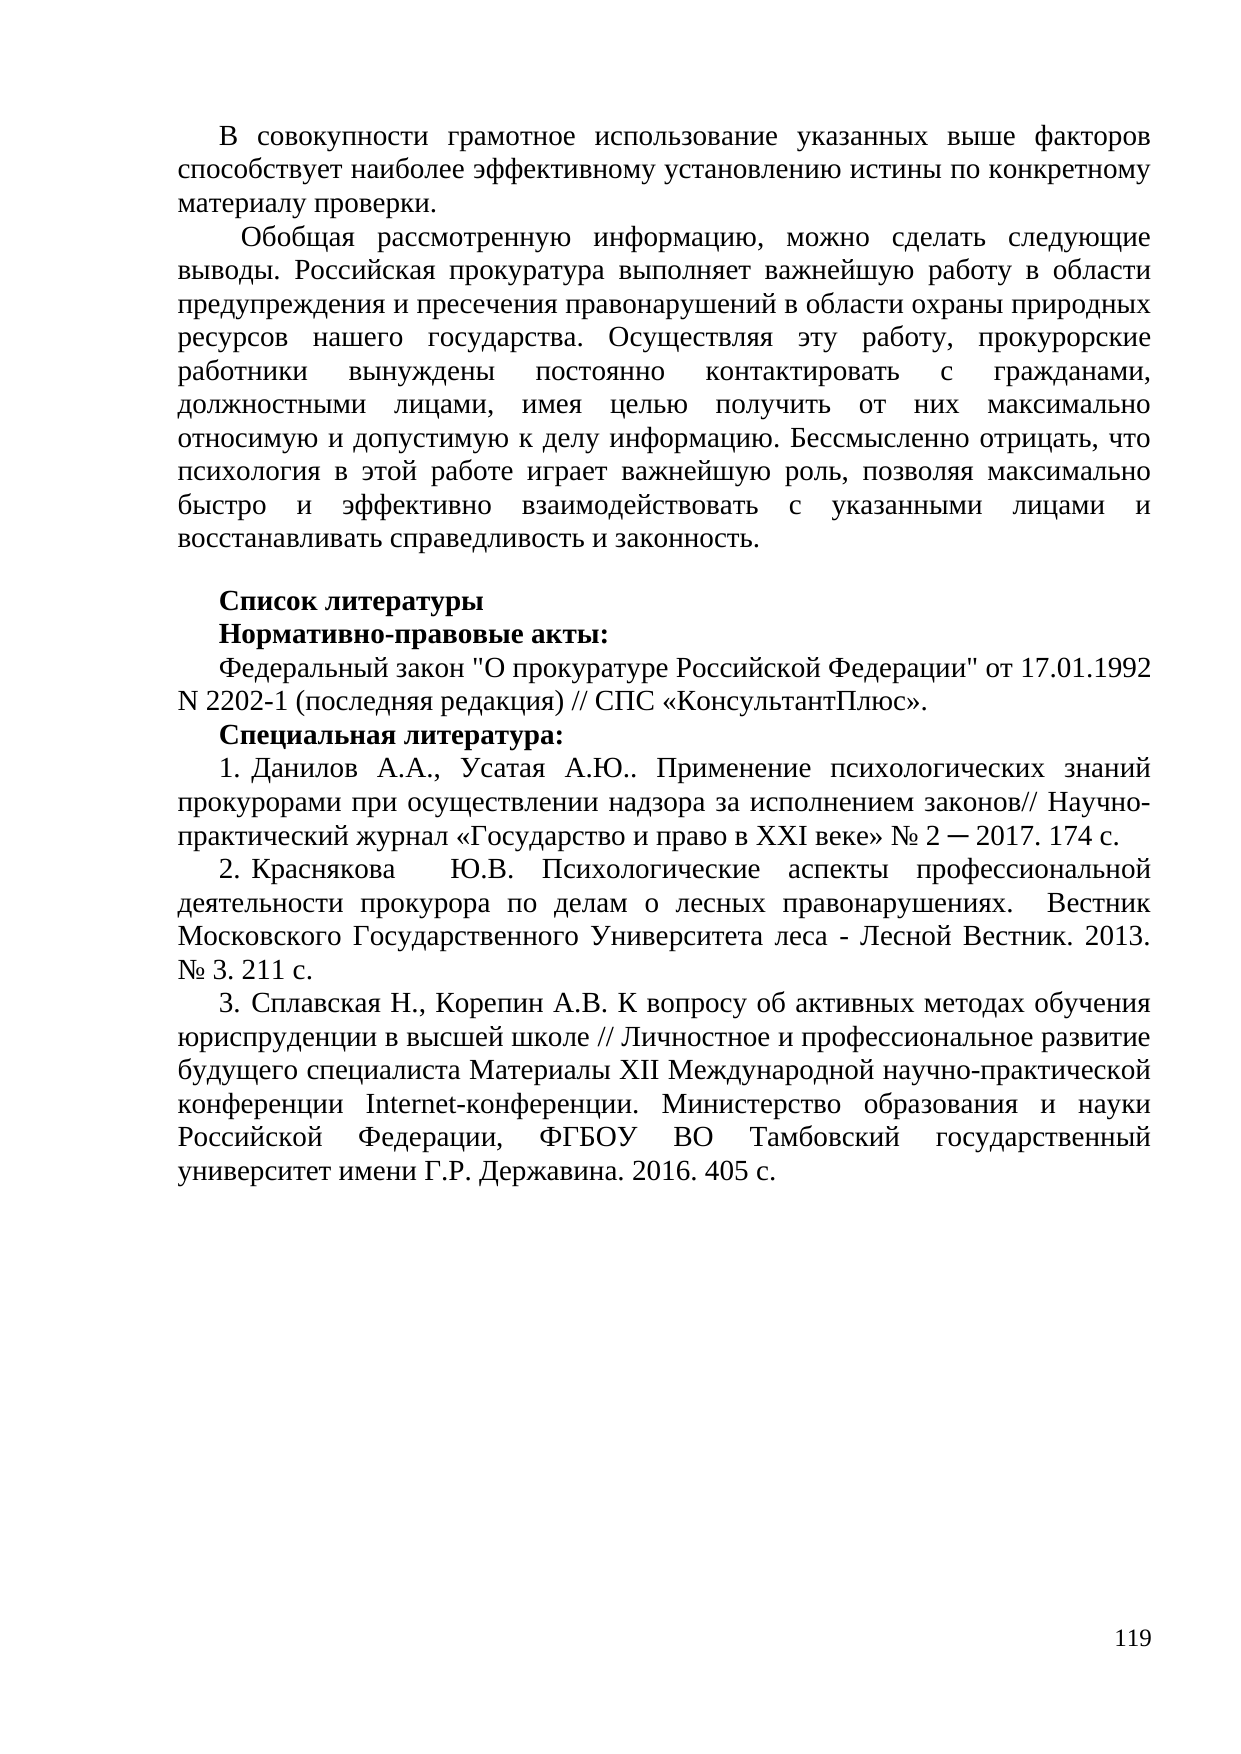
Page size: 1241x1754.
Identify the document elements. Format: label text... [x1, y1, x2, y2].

text Обобщая рассмотренную информацию, можно сделать следующие выводы. Российская прокуратура выполняет важнейшую работу в области предупреждения и пресечения правонарушений в области охраны природных ресурсов нашего государства. Осуществляя эту работу, прокурорские работники вынуждены постоянно контактировать с гражданами, должностными лицами, имея целью получить от них максимально относимую и допустимую к делу информацию. Бессмысленно отрицать, что психология в этой работе играет важнейшую роль, позволяя максимально быстро и эффективно взаимодействовать с указанными лицами и восстанавливать справедливость и законность. [177, 219, 1152, 554]
text Специальная литература: [177, 717, 1152, 751]
text Список литературы [177, 583, 1152, 616]
list Сплавская Н., Корепин А.В. К вопросу об активных методах обучения юриспруденции в высшей школе // Личностное и профессиональное развитие будущего специалиста Материалы XII Международной научно-практической конференции Internet-конференции. Министерство образования и науки Российской Федерации, ФГБОУ ВО Тамбовский государственный университет имени Г.Р. Державина. 2016. 405 с. [177, 985, 1152, 1187]
list Краснякова Ю.В. Психологические аспекты профессиональной деятельности прокурора по делам о лесных правонарушениях. Вестник Московского Государственного Университета леса - Лесной Вестник. 2013. № 3. 211 с. [177, 851, 1152, 985]
text Нормативно-правовые акты: [177, 616, 1152, 650]
text В совокупности грамотное использование указанных выше факторов способствует наиболее эффективному установлению истины по конкретному материалу проверки. [177, 118, 1152, 219]
text Федеральный закон "О прокуратуре Российской Федерации" от 17.01.1992 N 2202-1 (последняя редакция) // СПС «КонсультантПлюс». [177, 650, 1152, 717]
list Данилов А.А., Усатая А.Ю.. Применение психологических знаний прокурорами при осуществлении надзора за исполнением законов// Научно-практический журнал «Государство и право в ХХI веке» № 2 ─ 2017. 174 с. [177, 751, 1152, 851]
